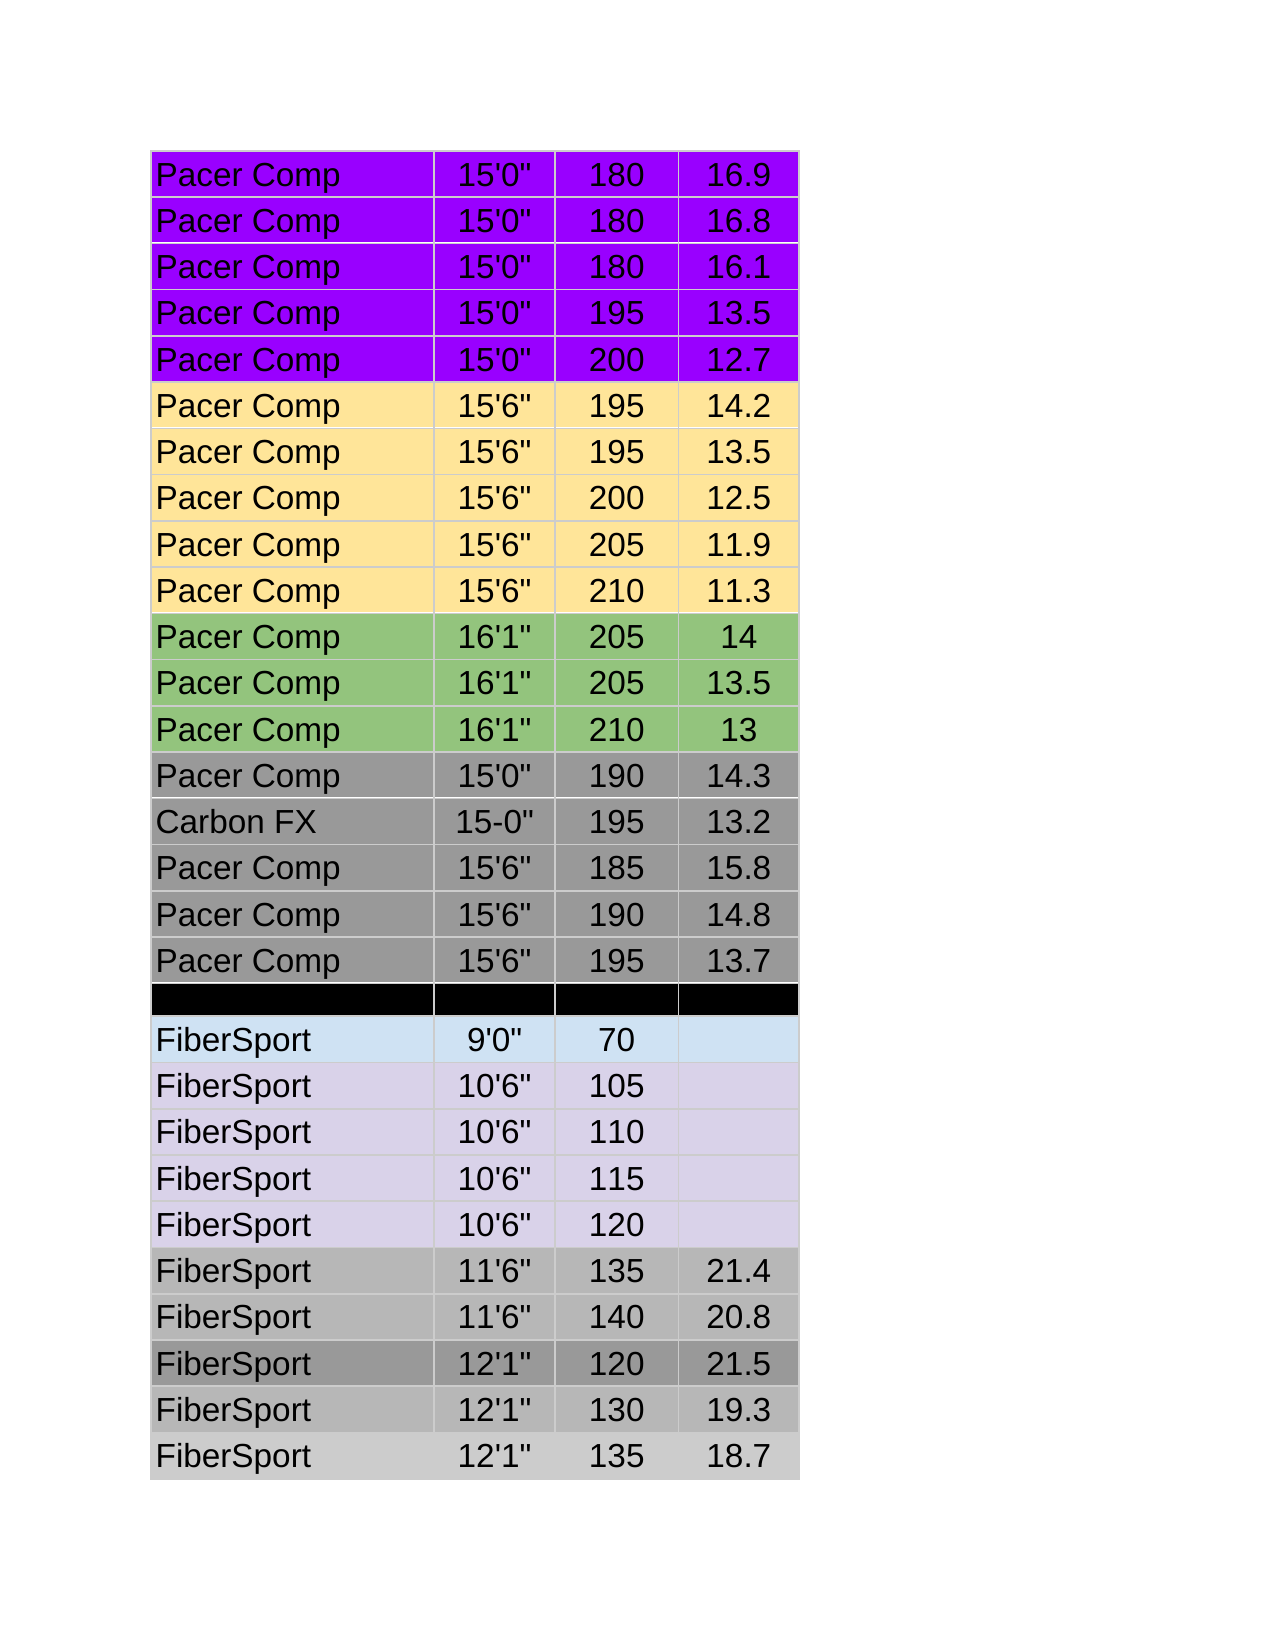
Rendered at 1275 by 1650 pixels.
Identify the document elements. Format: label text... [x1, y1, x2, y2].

table_cell Pacer Comp [152, 892, 433, 936]
table_cell 135 [556, 1433, 678, 1478]
table_cell 120 [556, 1341, 678, 1385]
table_cell 13.7 [679, 938, 798, 982]
table_cell Pacer Comp [152, 522, 433, 566]
table_cell Pacer Comp [152, 337, 433, 381]
table_cell 70 [556, 1017, 678, 1062]
table_cell 190 [556, 753, 678, 797]
table_cell 10'6" [435, 1156, 554, 1200]
table_cell [152, 984, 433, 1015]
table_cell 200 [556, 475, 678, 520]
table_cell Pacer Comp [152, 152, 433, 196]
table_cell 14.8 [679, 892, 798, 936]
table_cell 205 [556, 660, 678, 705]
table_cell 13.5 [679, 290, 798, 335]
table_cell Pacer Comp [152, 198, 433, 242]
table_cell 115 [556, 1156, 678, 1200]
table_cell Pacer Comp [152, 845, 433, 890]
table_cell FiberSport [152, 1017, 433, 1062]
table_cell 135 [556, 1248, 678, 1293]
table_cell 195 [556, 383, 678, 427]
table_cell [435, 984, 554, 1015]
table_cell Pacer Comp [152, 753, 433, 797]
table_cell 11.3 [679, 568, 798, 612]
table_cell Pacer Comp [152, 475, 433, 520]
table_cell 110 [556, 1110, 678, 1154]
table_cell 16'1" [435, 707, 554, 751]
table_cell 21.5 [679, 1341, 798, 1385]
table_cell 190 [556, 892, 678, 936]
table_cell Pacer Comp [152, 290, 433, 335]
table_cell 120 [556, 1202, 678, 1247]
table_cell [679, 1156, 798, 1200]
table_cell 11'6" [435, 1295, 554, 1339]
table_cell 15'6" [435, 845, 554, 890]
table_cell 105 [556, 1063, 678, 1108]
table_cell 12'1" [435, 1387, 554, 1432]
table_cell 205 [556, 614, 678, 659]
table_cell 195 [556, 799, 678, 844]
table_cell 12.7 [679, 337, 798, 381]
table_cell 195 [556, 290, 678, 335]
table_cell 11'6" [435, 1248, 554, 1293]
table_cell 15'6" [435, 522, 554, 566]
table_cell 13 [679, 707, 798, 751]
table_cell 14 [679, 614, 798, 659]
table_cell FiberSport [152, 1248, 433, 1293]
table_cell Pacer Comp [152, 568, 433, 612]
table_cell 18.7 [679, 1433, 798, 1478]
table_cell 15'6" [435, 383, 554, 427]
table_cell FiberSport [152, 1433, 433, 1478]
table_cell 15'6" [435, 475, 554, 520]
table_cell 15'0" [435, 244, 554, 289]
table_cell Pacer Comp [152, 660, 433, 705]
table_cell 13.2 [679, 799, 798, 844]
table_cell 15'0" [435, 198, 554, 242]
table_cell 10'6" [435, 1063, 554, 1108]
table_cell 11.9 [679, 522, 798, 566]
table_cell 16.9 [679, 152, 798, 196]
table_cell 195 [556, 429, 678, 474]
table_cell [679, 1202, 798, 1247]
table_cell [679, 1110, 798, 1154]
table_cell 15'6" [435, 429, 554, 474]
table_cell Pacer Comp [152, 707, 433, 751]
table_cell 180 [556, 198, 678, 242]
table_cell FiberSport [152, 1341, 433, 1385]
table_cell 16'1" [435, 614, 554, 659]
table_cell FiberSport [152, 1387, 433, 1432]
table_cell 21.4 [679, 1248, 798, 1293]
table_cell 15-0" [435, 799, 554, 844]
table_cell 205 [556, 522, 678, 566]
table_cell 12'1" [435, 1341, 554, 1385]
table_cell Pacer Comp [152, 938, 433, 982]
table_cell FiberSport [152, 1110, 433, 1154]
table_cell 12.5 [679, 475, 798, 520]
table_cell FiberSport [152, 1295, 433, 1339]
table_cell Pacer Comp [152, 429, 433, 474]
table_cell 10'6" [435, 1202, 554, 1247]
table_cell Pacer Comp [152, 614, 433, 659]
table_cell 14.3 [679, 753, 798, 797]
table_cell 16.1 [679, 244, 798, 289]
table_cell 13.5 [679, 660, 798, 705]
table_cell 210 [556, 568, 678, 612]
table_cell 195 [556, 938, 678, 982]
table_cell 15.8 [679, 845, 798, 890]
table_cell 15'6" [435, 568, 554, 612]
table_cell FiberSport [152, 1156, 433, 1200]
table_cell Pacer Comp [152, 383, 433, 427]
table_cell 210 [556, 707, 678, 751]
table_cell 14.2 [679, 383, 798, 427]
table_cell 15'0" [435, 337, 554, 381]
table_cell 200 [556, 337, 678, 381]
table_cell [679, 1017, 798, 1062]
table_cell Pacer Comp [152, 244, 433, 289]
table_cell 180 [556, 152, 678, 196]
table_cell [679, 1063, 798, 1108]
table_cell 10'6" [435, 1110, 554, 1154]
table_cell 140 [556, 1295, 678, 1339]
table_cell 16'1" [435, 660, 554, 705]
table_cell [556, 984, 678, 1015]
table_cell 9'0" [435, 1017, 554, 1062]
table_cell 12'1" [435, 1433, 554, 1478]
table_cell 185 [556, 845, 678, 890]
table_cell 15'6" [435, 938, 554, 982]
table_cell 130 [556, 1387, 678, 1432]
table_cell 15'0" [435, 152, 554, 196]
table_cell 15'0" [435, 753, 554, 797]
table_cell 13.5 [679, 429, 798, 474]
table_cell 16.8 [679, 198, 798, 242]
table_cell 19.3 [679, 1387, 798, 1432]
table_cell 20.8 [679, 1295, 798, 1339]
table_cell FiberSport [152, 1063, 433, 1108]
table_cell Carbon FX [152, 799, 433, 844]
table_cell 180 [556, 244, 678, 289]
table_cell 15'6" [435, 892, 554, 936]
table_cell FiberSport [152, 1202, 433, 1247]
table_cell 15'0" [435, 290, 554, 335]
table_cell [679, 984, 798, 1015]
